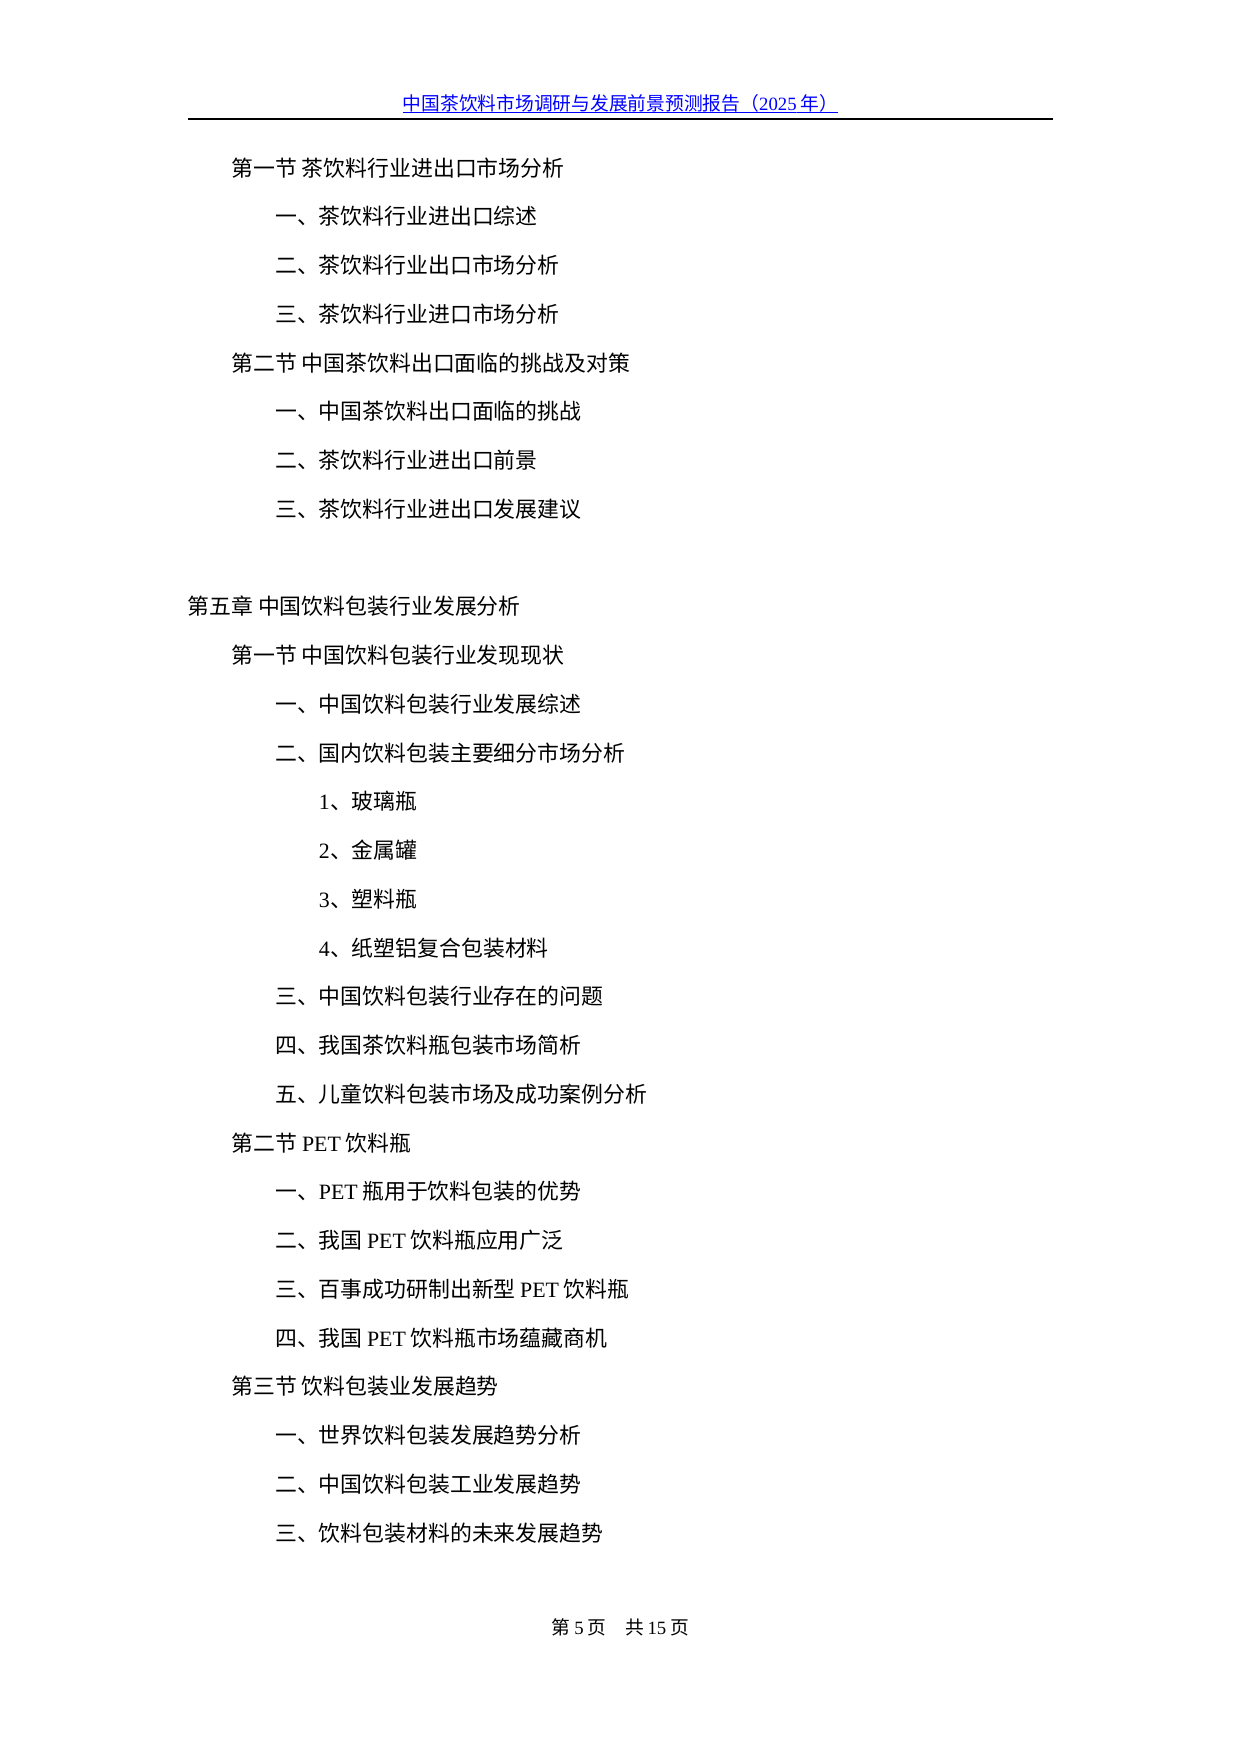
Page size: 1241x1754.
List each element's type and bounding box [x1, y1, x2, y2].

text [187, 150, 1053, 1548]
